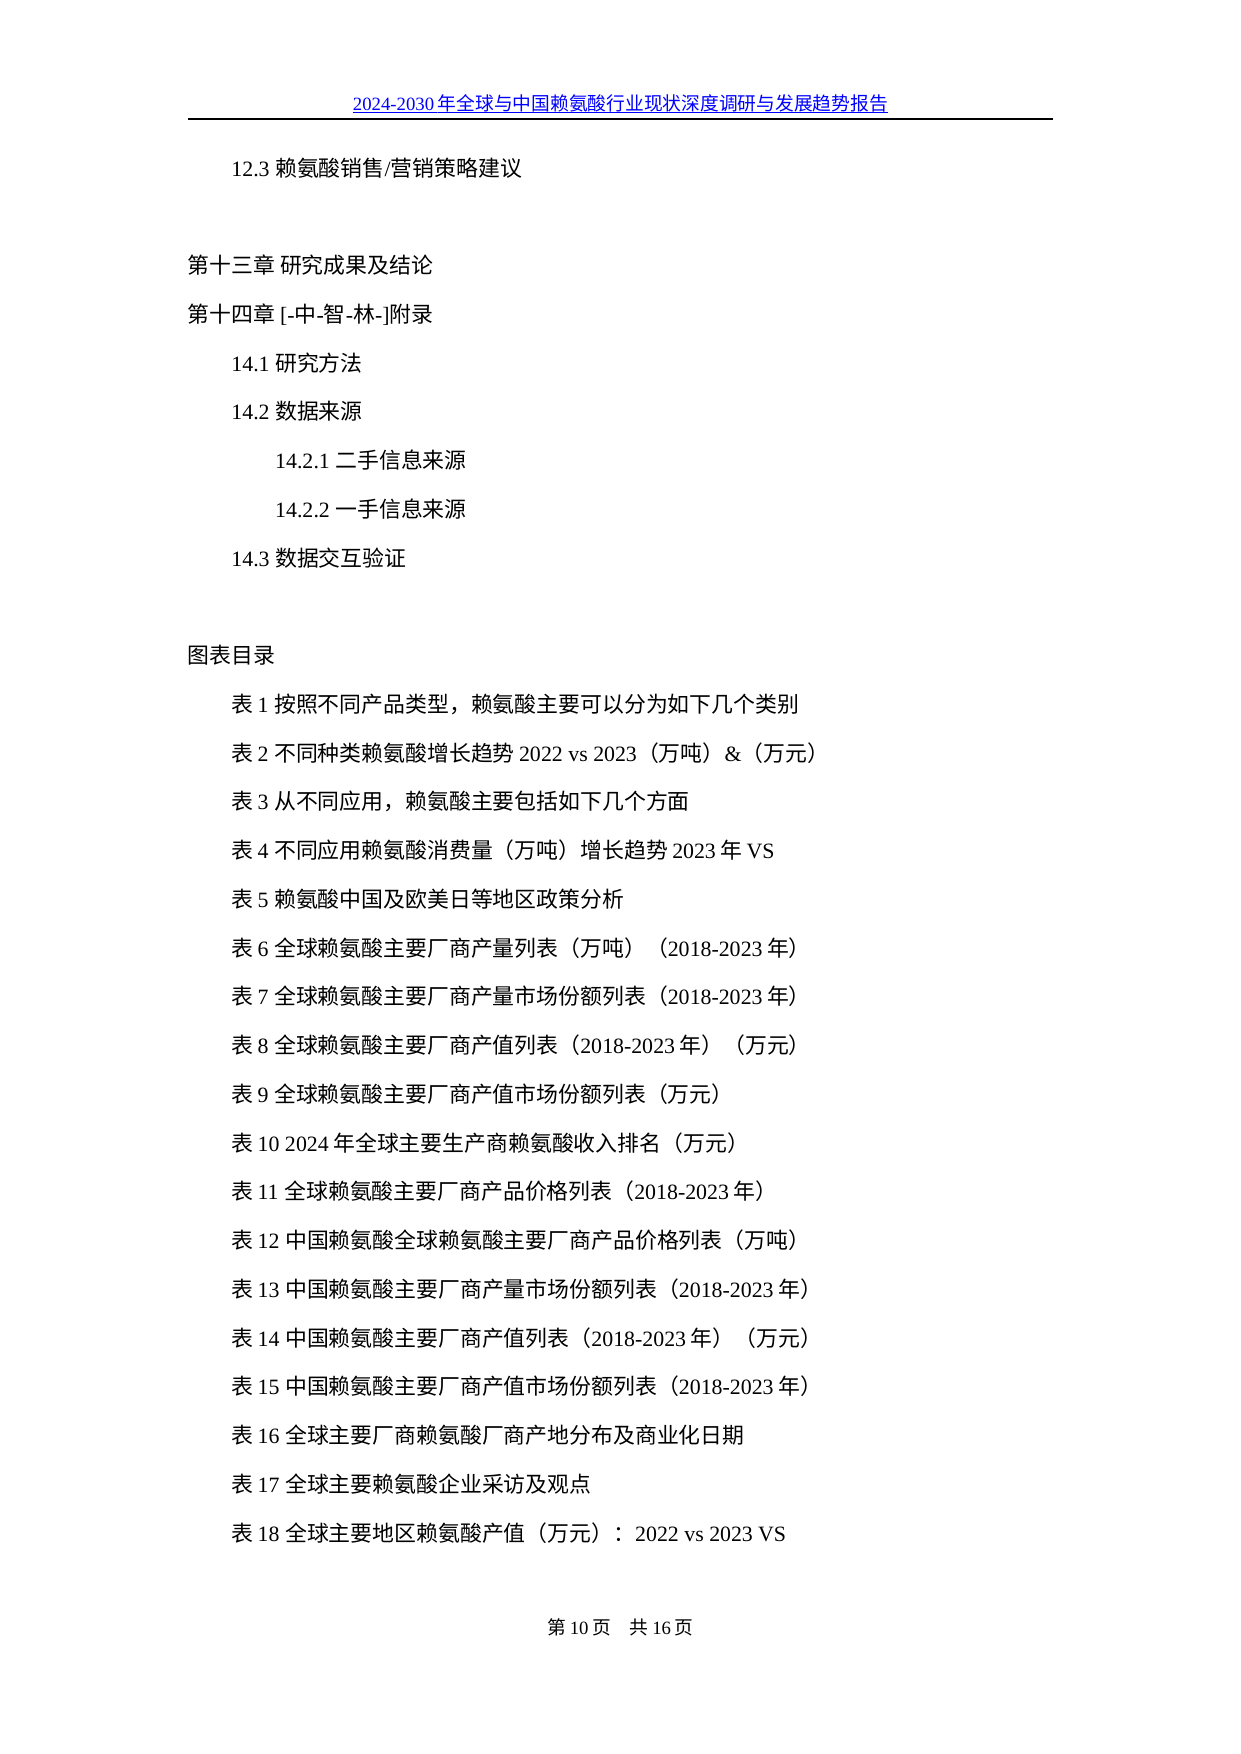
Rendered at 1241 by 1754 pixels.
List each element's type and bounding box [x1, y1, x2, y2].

text [187, 150, 1053, 1548]
